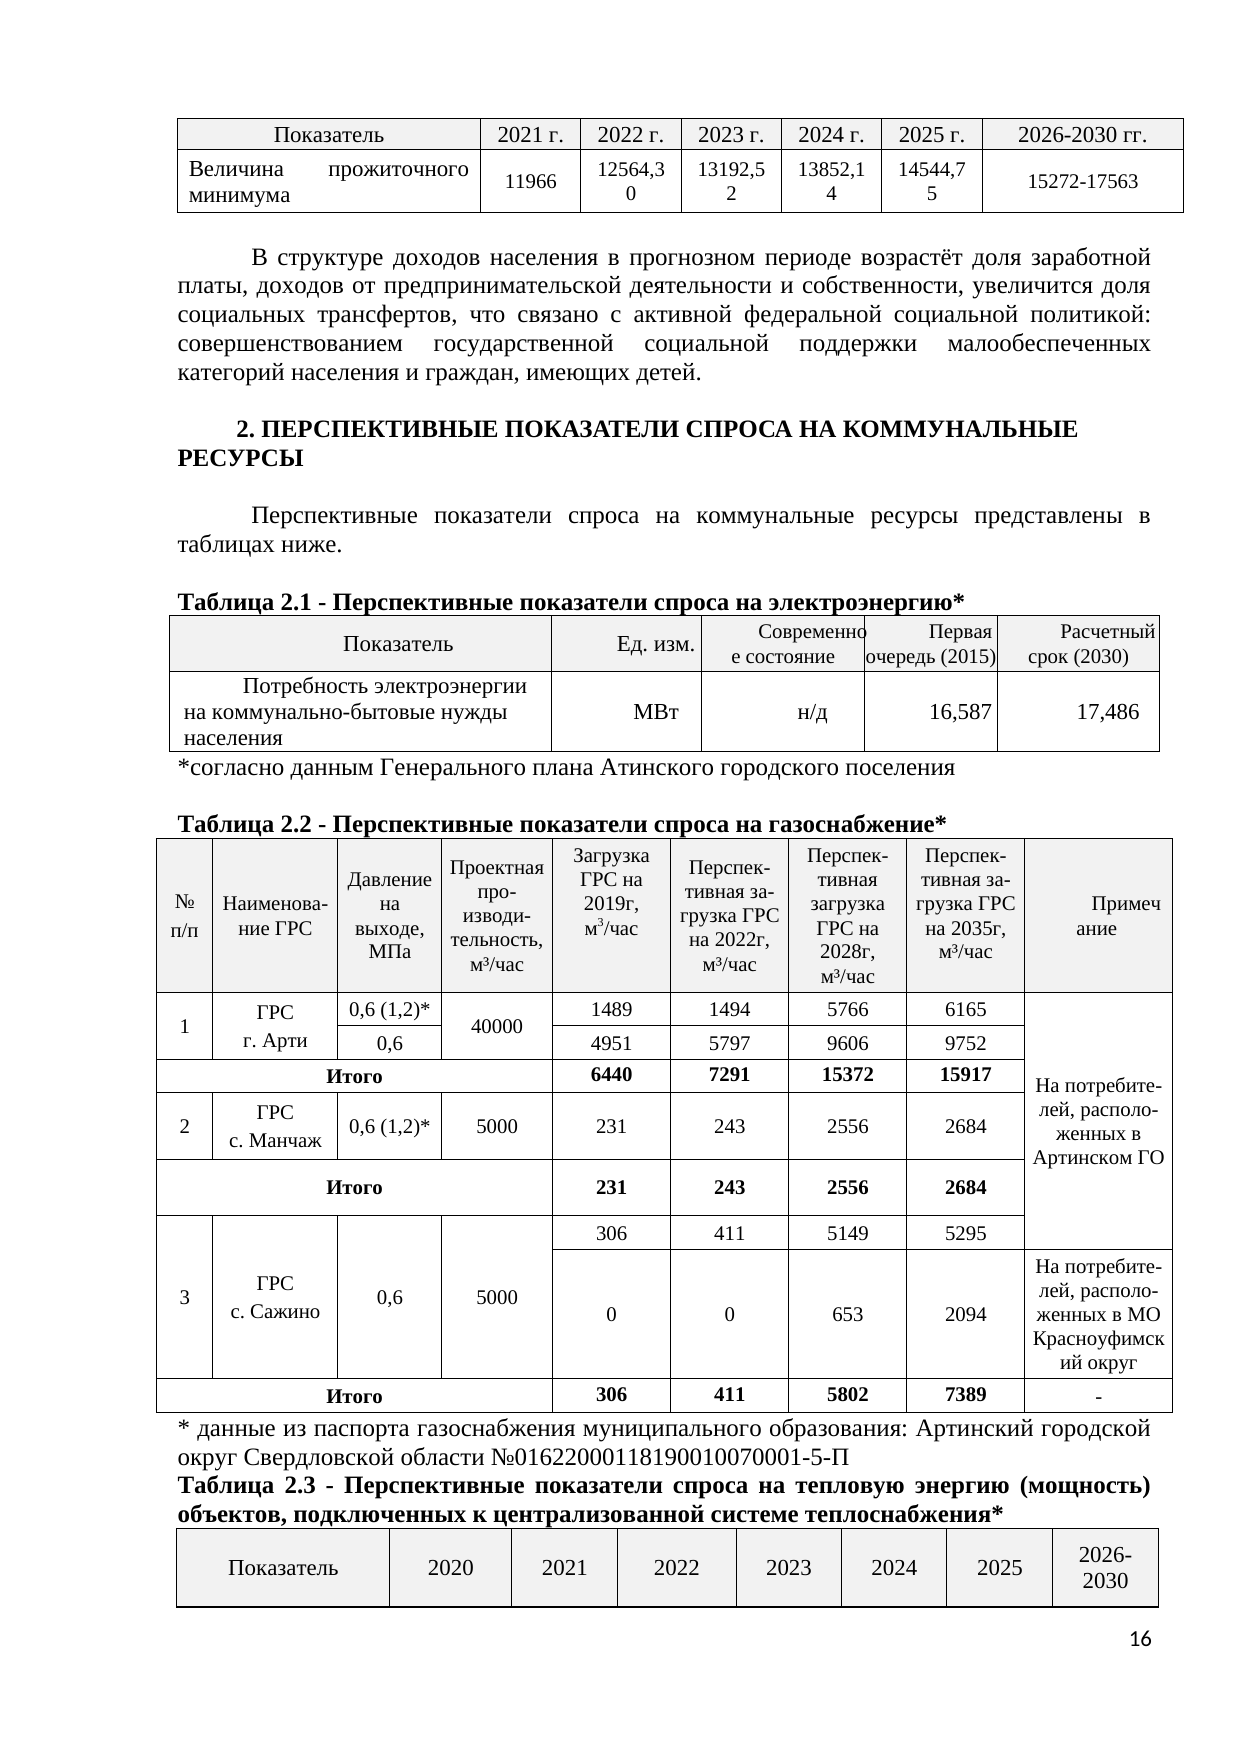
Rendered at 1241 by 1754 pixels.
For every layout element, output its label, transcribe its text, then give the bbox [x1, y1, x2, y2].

table_cell 5797 [671, 1026, 788, 1059]
table_cell 306 [553, 1216, 670, 1249]
table_cell 0,6 (1,2)* [338, 993, 441, 1025]
table_cell 7291 [671, 1060, 788, 1092]
table_cell ГРС г. Арти [213, 993, 337, 1059]
table_cell 1494 [671, 993, 788, 1025]
text Таблица 2.3 - Перспективные показатели спроса на тепловую энергию (мощность) объектов, подключенных к централизованной системе теплоснабжения* [177, 1470, 1152, 1528]
table_cell - [1025, 1379, 1172, 1412]
table_header 2021 [512, 1529, 617, 1606]
table_cell 5000 [442, 1093, 552, 1158]
table_cell 2094 [907, 1250, 1024, 1378]
table_header Показатель [177, 1529, 389, 1606]
text 2. ПЕРСПЕКТИВНЫЕ ПОКАЗАТЕЛИ СПРОСА НА КОММУНАЛЬНЫЕ РЕСУРСЫ [177, 414, 1152, 472]
table_header 2025 г. [882, 119, 982, 149]
table_cell 5766 [789, 993, 906, 1025]
table_header 2022 г. [581, 119, 681, 149]
table_header 2023 г. [682, 119, 781, 149]
table_cell 243 [671, 1160, 788, 1215]
table_cell 411 [671, 1216, 788, 1249]
table_cell 0,6 [338, 1216, 441, 1378]
table_cell 243 [671, 1093, 788, 1158]
table_cell 3 [157, 1216, 212, 1378]
table_header Проектная производительность, м³/час [442, 839, 552, 992]
table_cell 2 [157, 1093, 212, 1158]
table_cell 15917 [907, 1060, 1024, 1092]
table_cell 40000 [442, 993, 552, 1059]
table_cell 9606 [789, 1026, 906, 1059]
table_cell 5000 [442, 1216, 552, 1378]
table_cell Потребность электроэнергии на коммунально-бытовые нужды населения [170, 672, 551, 751]
table_header 2024 [842, 1529, 946, 1606]
table_cell 2684 [907, 1160, 1024, 1215]
table_cell 411 [671, 1379, 788, 1412]
table_cell 0 [671, 1250, 788, 1378]
text Таблица 2.1 - Перспективные показатели спроса на электроэнергию* [177, 587, 1152, 615]
table_header 2024 г. [782, 119, 881, 149]
table_cell 4951 [553, 1026, 670, 1059]
table_cell ГРС с. Сажино [213, 1216, 337, 1378]
table_cell 13852,14 [782, 150, 881, 212]
table_cell 16,587 [865, 672, 997, 751]
table_header Наименование ГРС [213, 839, 337, 992]
table_cell 7389 [907, 1379, 1024, 1412]
text Таблица 2.2 - Перспективные показатели спроса на газоснабжение* [177, 809, 1152, 838]
table_cell На потребителей, расположенных в Артинском ГО [1025, 993, 1172, 1249]
table_cell 9752 [907, 1026, 1024, 1059]
table_header 2025 [947, 1529, 1052, 1606]
table_cell 12564,30 [581, 150, 681, 212]
table_cell 6440 [553, 1060, 670, 1092]
table_cell 17,486 [998, 672, 1159, 751]
table_cell 15272-17563 [983, 150, 1183, 212]
table_cell н/д [702, 672, 864, 751]
table_cell 5295 [907, 1216, 1024, 1249]
table_cell 15372 [789, 1060, 906, 1092]
table_cell 231 [553, 1093, 670, 1158]
text *согласно данным Генерального плана Атинского городского поселения [177, 752, 1152, 781]
table_cell 653 [789, 1250, 906, 1378]
table_cell 0 [553, 1250, 670, 1378]
table_header 2021 г. [481, 119, 580, 149]
table_cell 0,6 (1,2)* [338, 1093, 441, 1158]
table_header 2020 [390, 1529, 511, 1606]
table_header Ед. изм. [552, 616, 701, 671]
table_header Расчетный срок (2030) [998, 616, 1159, 671]
table_cell Итого [157, 1379, 552, 1412]
table_cell 2556 [789, 1093, 906, 1158]
table_header Показатель [178, 119, 480, 149]
table_header Перспективная загрузка ГРС на 2035г, м³/час [907, 839, 1024, 992]
table_cell 231 [553, 1160, 670, 1215]
table_cell Величина прожиточного минимума [178, 150, 480, 212]
table_header Примечание [1025, 839, 1172, 992]
table_header 2022 [618, 1529, 736, 1606]
table_header Первая очередь (2015) [865, 616, 997, 671]
table_header Показатель [170, 616, 551, 671]
table_header Перспективная загрузка ГРС на 2022г, м³/час [671, 839, 788, 992]
table_cell Итого [157, 1160, 552, 1215]
table_header 2026-2030 [1053, 1529, 1158, 1606]
table_cell 6165 [907, 993, 1024, 1025]
table_cell 13192,52 [682, 150, 781, 212]
table_header Давление на выходе, МПа [338, 839, 441, 992]
table_header Загрузка ГРС на 2019г, м3/час [553, 839, 670, 992]
table_cell 11966 [481, 150, 580, 212]
table_cell 1489 [553, 993, 670, 1025]
table_cell Итого [157, 1060, 552, 1092]
table_cell 2684 [907, 1093, 1024, 1158]
table_cell 306 [553, 1379, 670, 1412]
table_cell 1 [157, 993, 212, 1059]
table_cell 0,6 [338, 1026, 441, 1059]
table_header 2026-2030 гг. [983, 119, 1183, 149]
table_cell 5149 [789, 1216, 906, 1249]
table_cell МВт [552, 672, 701, 751]
text Перспективные показатели спроса на коммунальные ресурсы представлены в таблицах ниже. [177, 500, 1152, 558]
table_header Перспективная загрузка ГРС на 2028г, м³/час [789, 839, 906, 992]
table_cell 5802 [789, 1379, 906, 1412]
table_cell 2556 [789, 1160, 906, 1215]
table_cell На потребителей, расположенных в МО Красноуфимский округ [1025, 1250, 1172, 1378]
table_cell ГРС с. Манчаж [213, 1093, 337, 1158]
table_header Современное состояние [702, 616, 864, 671]
text * данные из паспорта газоснабжения муниципального образования: Артинский городской округ Свердловской области №01622000118190010070001-5-П [177, 1413, 1152, 1470]
table_cell 14544,75 [882, 150, 982, 212]
text В структуре доходов населения в прогнозном периоде возрастёт доля заработной платы, доходов от предпринимательской деятельности и собственности, увеличится доля социальных трансфертов, что связано с активной федеральной социальной политикой: совершенствованием государственной социальной поддержки малообеспеченных категорий населения и граждан, имеющих детей. [177, 242, 1152, 385]
table_header 2023 [737, 1529, 841, 1606]
table_header № п/п [157, 839, 212, 992]
